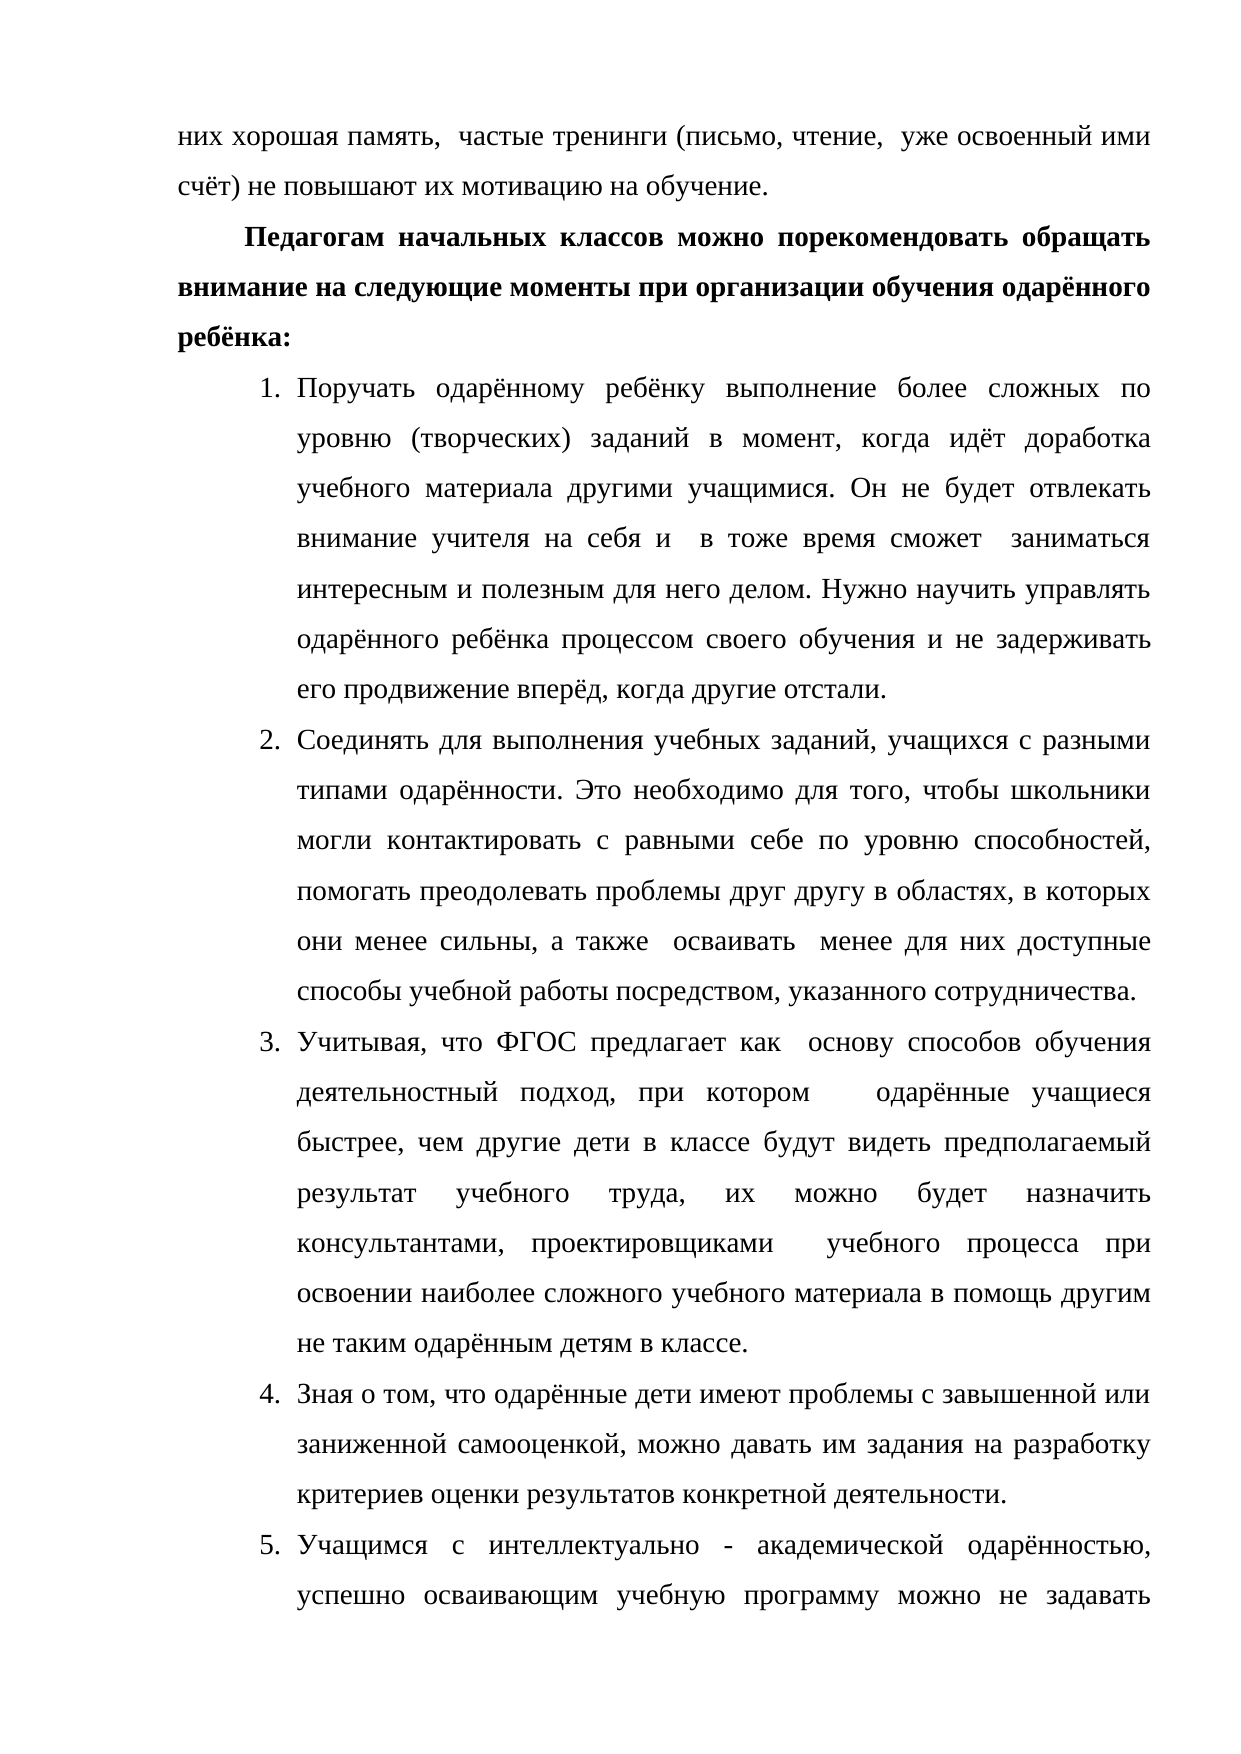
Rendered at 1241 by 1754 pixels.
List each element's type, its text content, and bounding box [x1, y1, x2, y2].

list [259, 1527, 1152, 1611]
text Педагогам начальных классов можно порекомендовать обращать внимание на следующие моменты при организации обучения одарённого ребёнка: [177, 219, 1152, 353]
list Соединять для выполнения учебных заданий, учащихся с разными типами одарённости. Это необходимо для того, чтобы школьники могли контактировать с равными себе по уровню способностей, помогать преодолевать проблемы друг другу в областях, в которых они менее сильны, а также осваивать менее для них доступные способы учебной работы посредством, указанного сотрудничества. [259, 722, 1152, 1007]
list Зная о том, что одарённые дети имеют проблемы с завышенной или заниженной самооценкой, можно давать им задания на разработку критериев оценки результатов конкретной деятельности. [259, 1376, 1152, 1510]
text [177, 118, 1152, 202]
list Поручать одарённому ребёнку выполнение более сложных по уровню (творческих) заданий в момент, когда идёт доработка учебного материала другими учащимися. Он не будет отвлекать внимание учителя на себя и в тоже время сможет заниматься интересным и полезным для него делом. Нужно научить управлять одарённого ребёнка процессом своего обучения и не задерживать его продвижение вперёд, когда другие отстали. [259, 370, 1152, 705]
list Учитывая, что ФГОС предлагает как основу способов обучения деятельностный подход, при котором одарённые учащиеся быстрее, чем другие дети в классе будут видеть предполагаемый результат учебного труда, их можно будет назначить консультантами, проектировщиками учебного процесса при освоении наиболее сложного учебного материала в помощь другим не таким одарённым детям в классе. [259, 1024, 1152, 1359]
